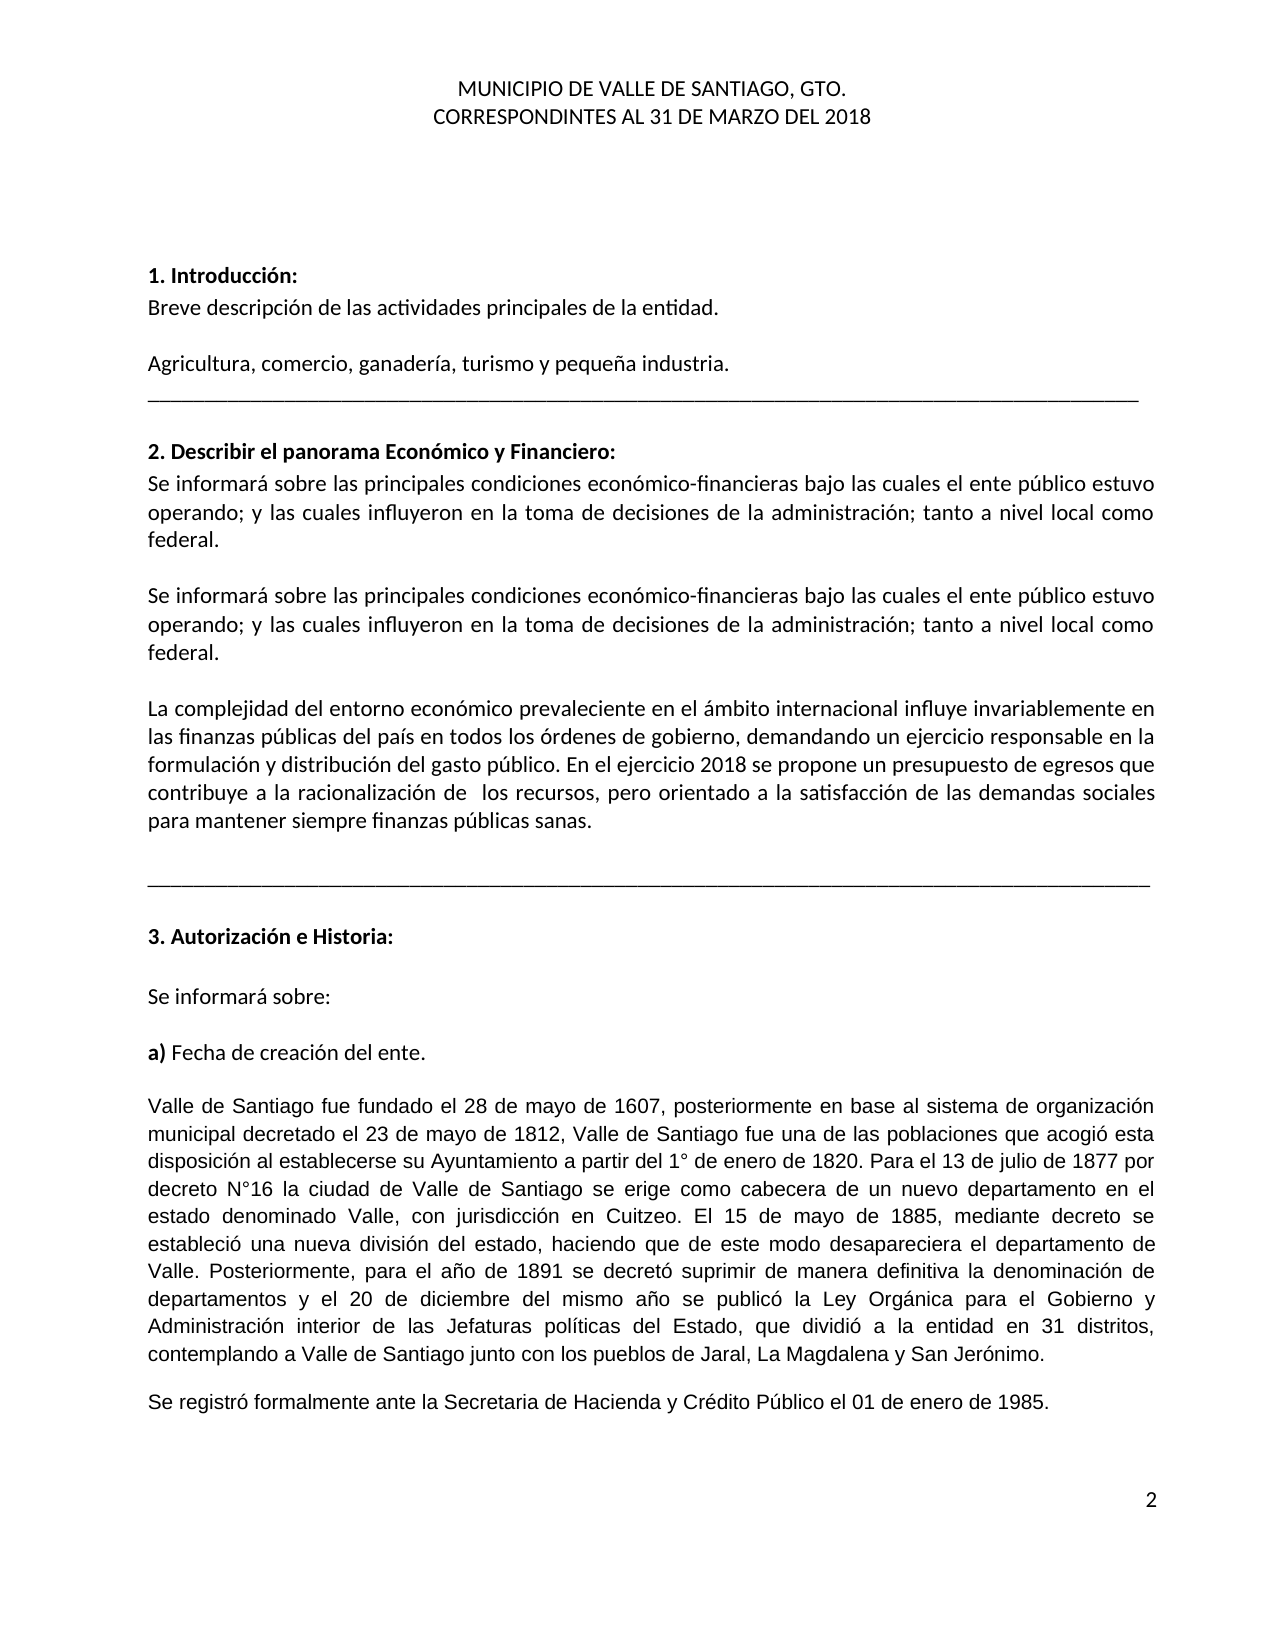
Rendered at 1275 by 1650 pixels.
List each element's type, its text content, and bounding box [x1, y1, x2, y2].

text Agricultura, comercio, ganadería, turismo y pequeña industria. [148, 349, 1157, 377]
subtitle 2. Describir el panorama Económico y Financiero: [148, 437, 1157, 465]
subtitle 3. Autorización e Historia: [148, 922, 1157, 950]
text La complejidad del entorno económico prevaleciente en el ámbito internacional influye invariablemente en las finanzas públicas del país en todos los órdenes de gobierno, demandando un ejercicio responsable en la formulación y distribución del gasto público. En el ejercicio 2018 se propone un presupuesto de egresos que contribuye a la racionalización de los recursos, pero orientado a la satisfacción de las demandas sociales para mantener siempre finanzas públicas sanas. [148, 694, 1157, 834]
text a) Fecha de creación del ente. [148, 1038, 1157, 1066]
text Valle de Santiago fue fundado el 28 de mayo de 1607, posteriormente en base al sistema de organización municipal decretado el 23 de mayo de 1812, Valle de Santiago fue una de las poblaciones que acogió esta disposición al establecerse su Ayuntamiento a partir del 1° de enero de 1820. Para el 13 de julio de 1877 por decreto N°16 la ciudad de Valle de Santiago se erige como cabecera de un nuevo departamento en el estado denominado Valle, con jurisdicción en Cuitzeo. El 15 de mayo de 1885, mediante decreto se estableció una nueva división del estado, haciendo que de este modo desapareciera el departamento de Valle. Posteriormente, para el año de 1891 se decretó suprimir de manera definitiva la denominación de departamentos y el 20 de diciembre del mismo año se publicó la Ley Orgánica para el Gobierno y Administración interior de las Jefaturas políticas del Estado, que dividió a la entidad en 31 distritos, contemplando a Valle de Santiago junto con los pueblos de Jaral, La Magdalena y San Jerónimo. [148, 1094, 1157, 1366]
text Se informará sobre: [148, 982, 1157, 1010]
text Breve descripción de las actividades principales de la entidad. [148, 293, 1157, 321]
subtitle 1. Introducción: [148, 261, 1157, 289]
text Se informará sobre las principales condiciones económico-financieras bajo las cuales el ente público estuvo operando; y las cuales influyeron en la toma de decisiones de la administración; tanto a nivel local como federal. Se informará sobre las principales condiciones económico-financieras bajo las cuales el ente público estuvo operando; y las cuales influyeron en la toma de decisiones de la administración; tanto a nivel local como federal. [148, 469, 1157, 694]
text Se registró formalmente ante la Secretaria de Hacienda y Crédito Público el 01 de enero de 1985. [148, 1390, 1157, 1414]
text _______________________________________________________________________________________ [148, 377, 1157, 433]
